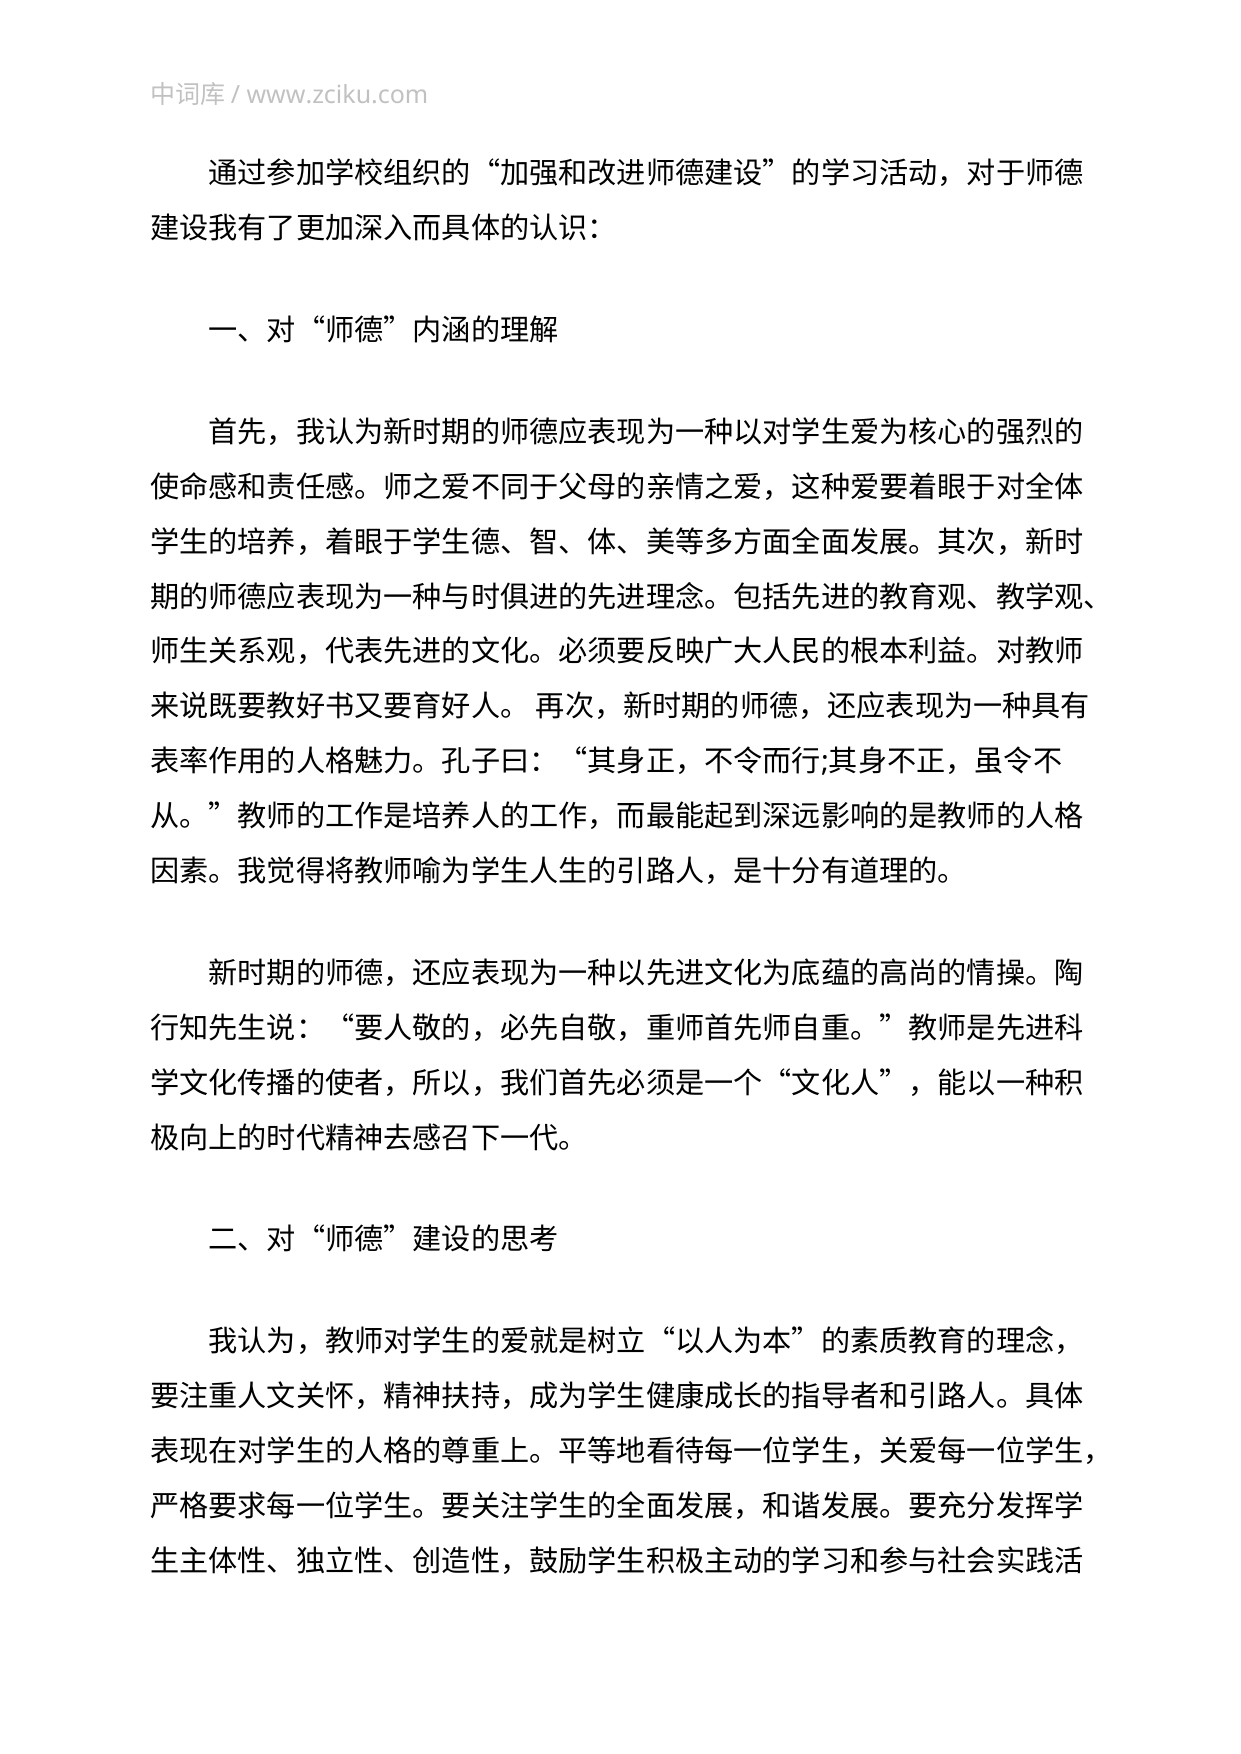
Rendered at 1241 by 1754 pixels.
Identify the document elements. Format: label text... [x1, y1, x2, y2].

text 新时期的师德，还应表现为一种以先进文化为底蕴的高尚的情操。陶行知先生说：“要人敬的，必先自敬，重师首先师自重。”教师是先进科学文化传播的使者，所以，我们首先必须是一个“文化人”，能以一种积极向上的时代精神去感召下一代。 [150, 949, 1090, 1156]
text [150, 1318, 1090, 1579]
text 二、对“师德”建设的思考 [150, 1216, 1090, 1258]
text 首先，我认为新时期的师德应表现为一种以对学生爱为核心的强烈的使命感和责任感。师之爱不同于父母的亲情之爱，这种爱要着眼于对全体学生的培养，着眼于学生德、智、体、美等多方面全面发展。其次，新时期的师德应表现为一种与时俱进的先进理念。包括先进的教育观、教学观、师生关系观，代表先进的文化。必须要反映广大人民的根本利益。对教师来说既要教好书又要育好人。 再次，新时期的师德，还应表现为一种具有表率作用的人格魅力。孔子曰：“其身正，不令而行;其身不正，虽令不从。”教师的工作是培养人的工作，而最能起到深远影响的是教师的人格因素。我觉得将教师喻为学生人生的引路人，是十分有道理的。 [150, 408, 1090, 890]
text 一、对“师德”内涵的理解 [150, 307, 1090, 349]
text 通过参加学校组织的“加强和改进师德建设”的学习活动，对于师德建设我有了更加深入而具体的认识： [150, 150, 1090, 247]
